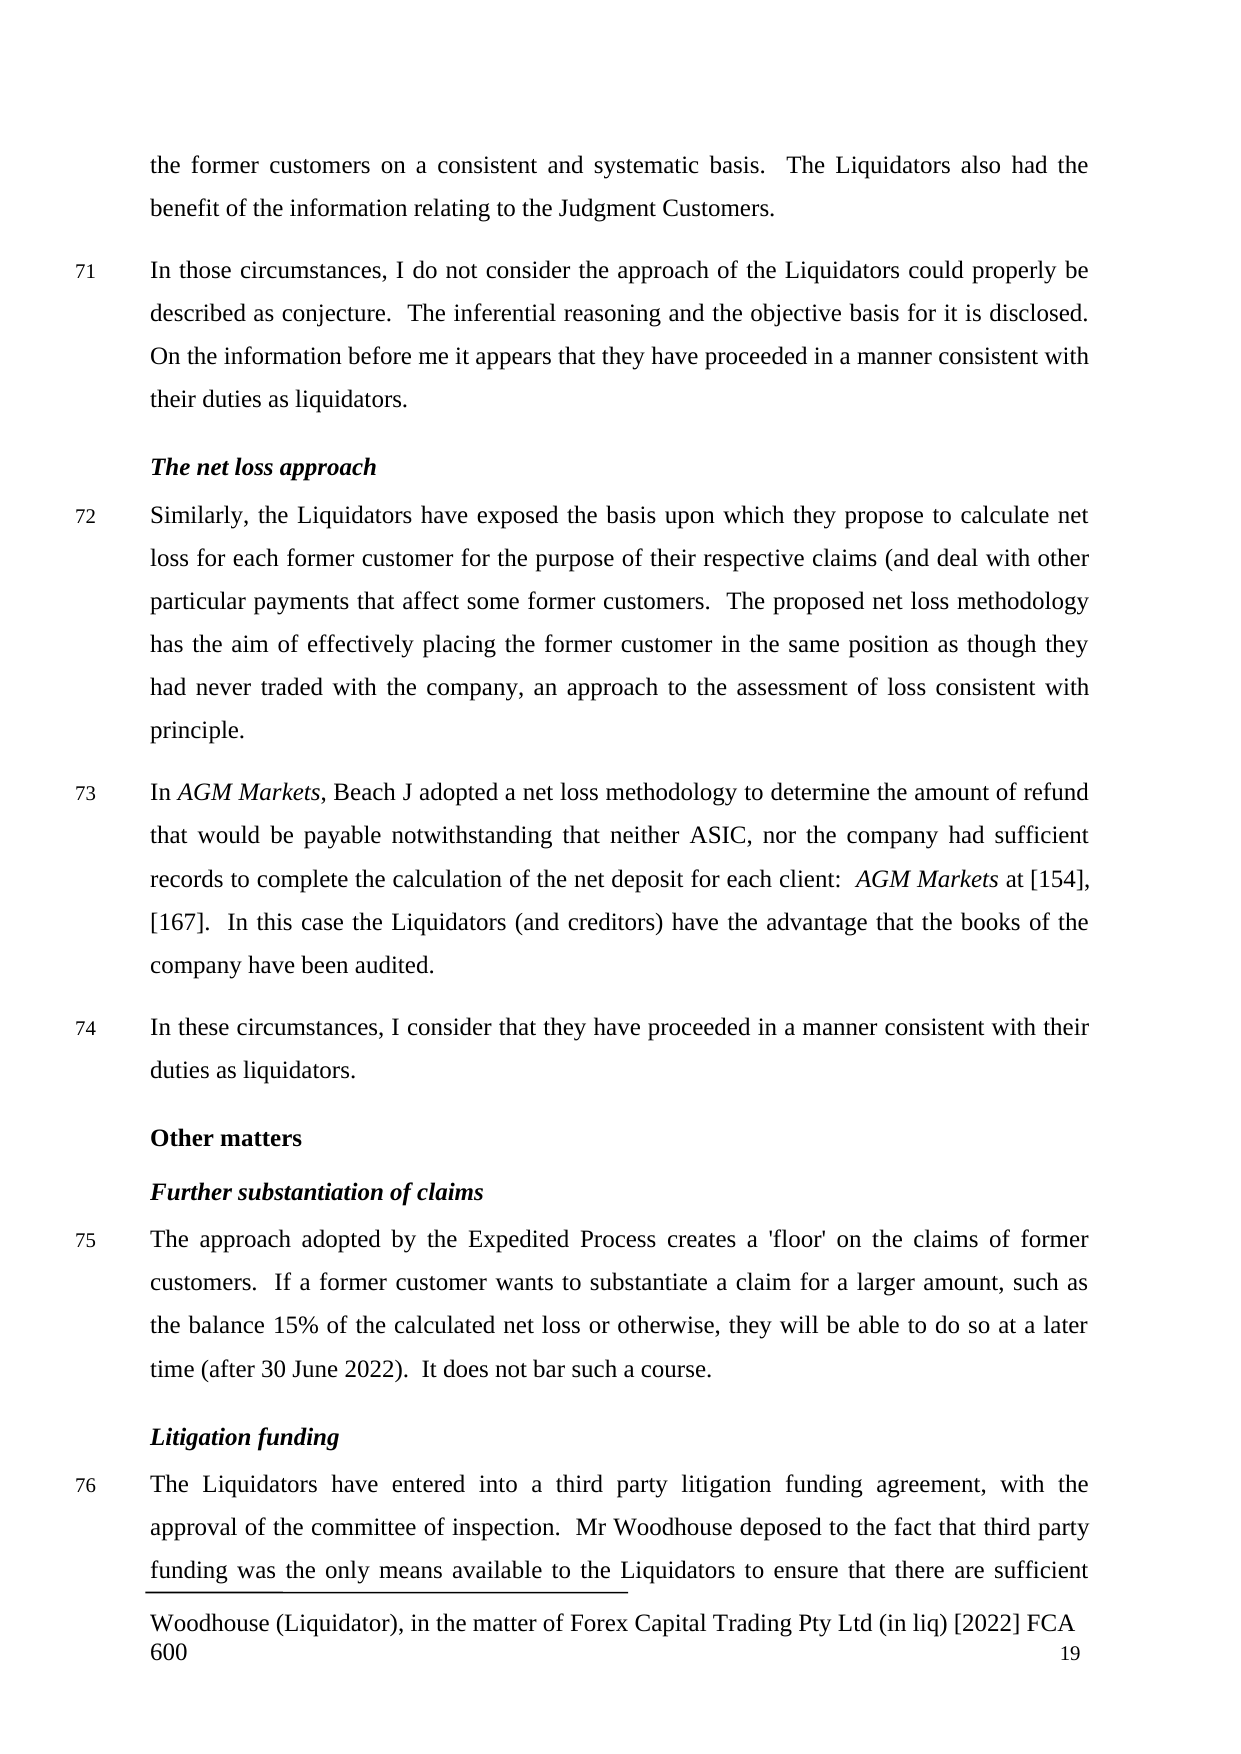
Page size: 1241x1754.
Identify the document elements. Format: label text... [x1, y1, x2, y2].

text In these circumstances, I consider that they have proceeded in a manner consistent with their duties as liquidators. [75, 1012, 1090, 1084]
subtitle Other matters [150, 1123, 1090, 1152]
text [75, 1469, 1090, 1584]
subtitle Further substantiation of claims [150, 1177, 1090, 1206]
text In AGM Markets, Beach J adopted a net loss methodology to determine the amount of refund that would be payable notwithstanding that neither ASIC, nor the company had sufficient records to complete the calculation of the net deposit for each client: AGM Markets at [154], [167]. In this case the Liquidators (and creditors) have the advantage that the books of the company have been audited. [75, 777, 1090, 979]
text Similarly, the Liquidators have exposed the basis upon which they propose to calculate net loss for each former customer for the purpose of their respective claims (and deal with other particular payments that affect some former customers. The proposed net loss methodology has the aim of effectively placing the former customer in the same position as though they had never traded with the company, an approach to the assessment of loss consistent with principle. [75, 500, 1090, 744]
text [75, 150, 1090, 222]
text The approach adopted by the Expedited Process creates a 'floor' on the claims of former customers. If a former customer wants to substantiate a claim for a larger amount, such as the balance 15% of the calculated net loss or otherwise, they will be able to do so at a later time (after 30 June 2022). It does not bar such a course. [75, 1224, 1090, 1382]
subtitle The net loss approach [150, 452, 1090, 481]
subtitle Litigation funding [150, 1422, 1090, 1451]
text In those circumstances, I do not consider the approach of the Liquidators could properly be described as conjecture. The inferential reasoning and the objective basis for it is disclosed. On the information before me it appears that they have proceeded in a manner consistent with their duties as liquidators. [75, 255, 1090, 413]
